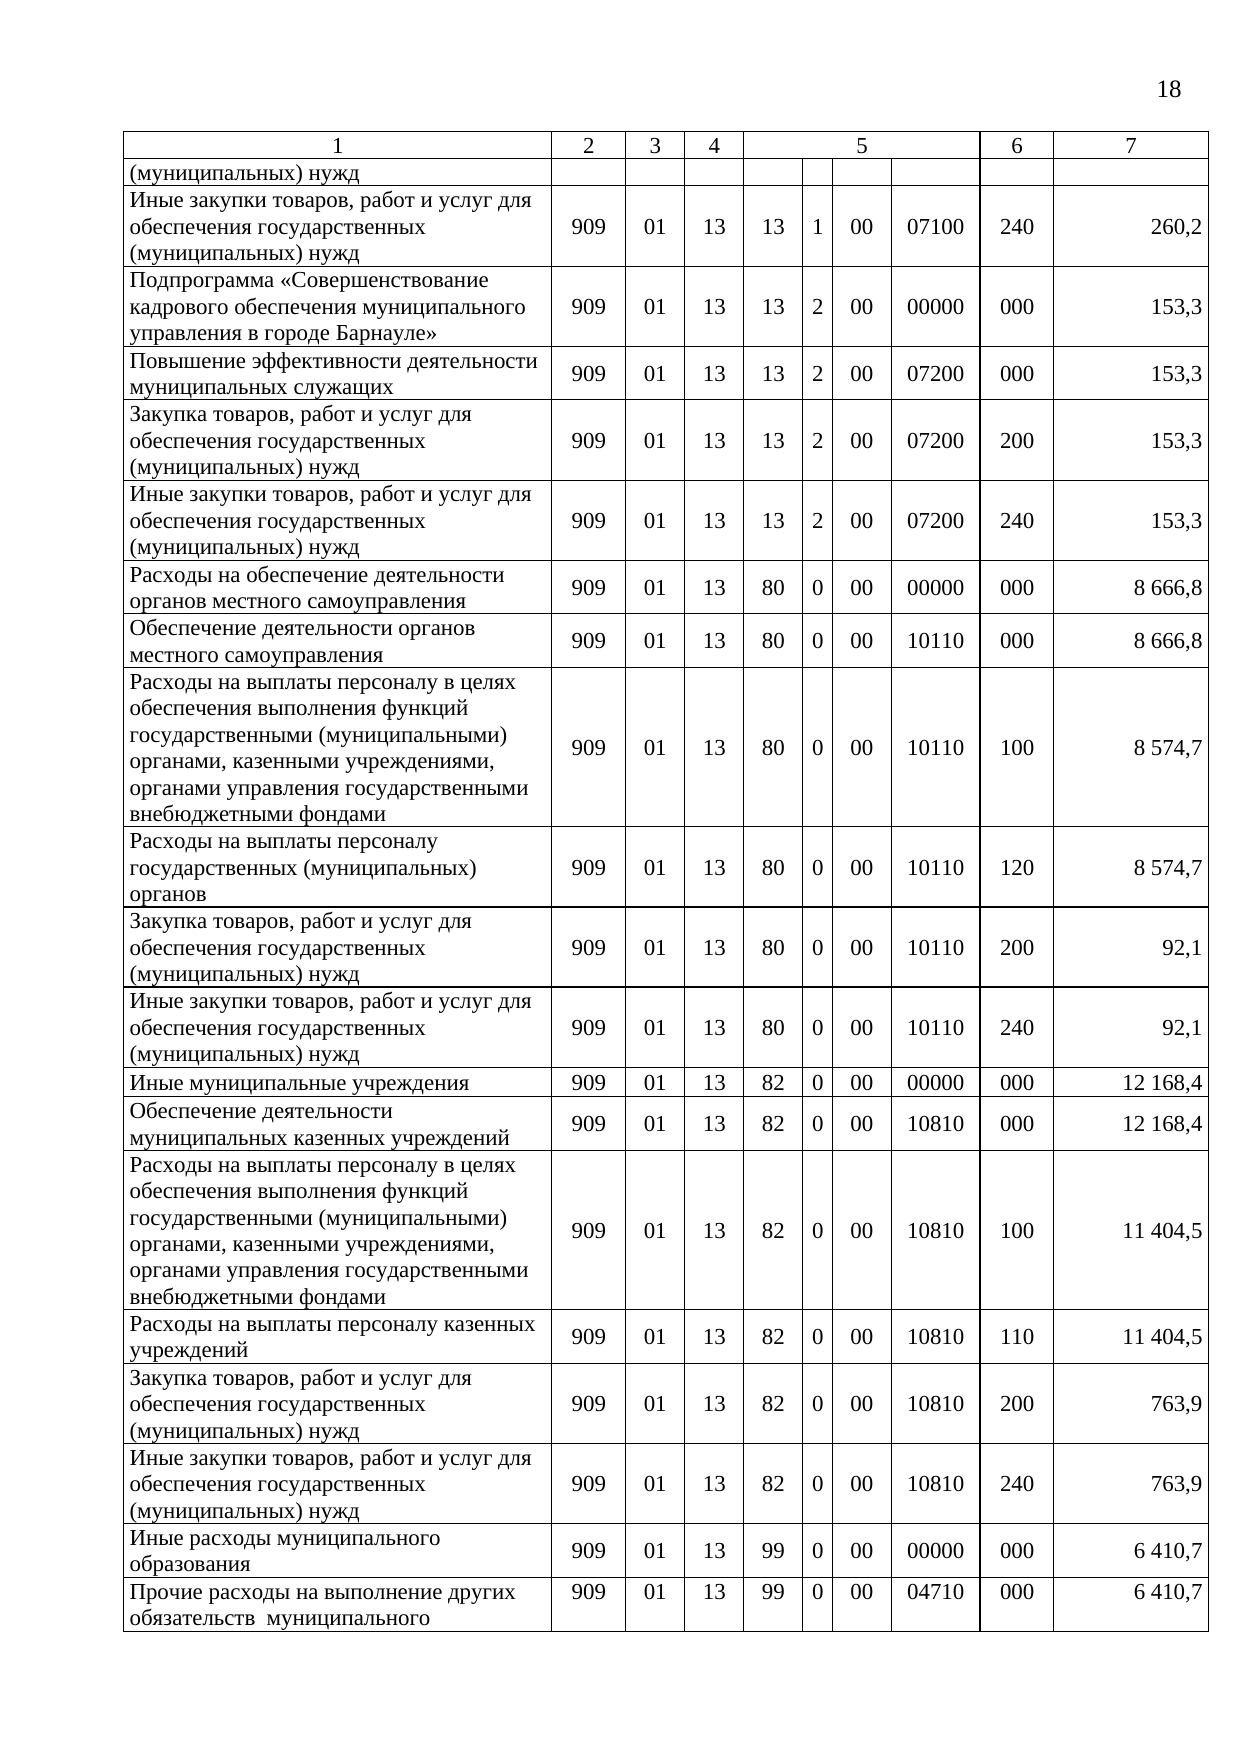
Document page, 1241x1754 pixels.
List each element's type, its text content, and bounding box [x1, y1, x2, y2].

table_header 6 [981, 132, 1053, 158]
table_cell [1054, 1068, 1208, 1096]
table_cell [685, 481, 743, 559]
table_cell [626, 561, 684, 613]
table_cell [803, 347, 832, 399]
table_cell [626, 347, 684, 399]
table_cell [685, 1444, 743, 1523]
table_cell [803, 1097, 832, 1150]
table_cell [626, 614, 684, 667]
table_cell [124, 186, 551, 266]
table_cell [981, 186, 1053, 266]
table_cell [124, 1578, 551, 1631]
table_header 1 [124, 132, 551, 158]
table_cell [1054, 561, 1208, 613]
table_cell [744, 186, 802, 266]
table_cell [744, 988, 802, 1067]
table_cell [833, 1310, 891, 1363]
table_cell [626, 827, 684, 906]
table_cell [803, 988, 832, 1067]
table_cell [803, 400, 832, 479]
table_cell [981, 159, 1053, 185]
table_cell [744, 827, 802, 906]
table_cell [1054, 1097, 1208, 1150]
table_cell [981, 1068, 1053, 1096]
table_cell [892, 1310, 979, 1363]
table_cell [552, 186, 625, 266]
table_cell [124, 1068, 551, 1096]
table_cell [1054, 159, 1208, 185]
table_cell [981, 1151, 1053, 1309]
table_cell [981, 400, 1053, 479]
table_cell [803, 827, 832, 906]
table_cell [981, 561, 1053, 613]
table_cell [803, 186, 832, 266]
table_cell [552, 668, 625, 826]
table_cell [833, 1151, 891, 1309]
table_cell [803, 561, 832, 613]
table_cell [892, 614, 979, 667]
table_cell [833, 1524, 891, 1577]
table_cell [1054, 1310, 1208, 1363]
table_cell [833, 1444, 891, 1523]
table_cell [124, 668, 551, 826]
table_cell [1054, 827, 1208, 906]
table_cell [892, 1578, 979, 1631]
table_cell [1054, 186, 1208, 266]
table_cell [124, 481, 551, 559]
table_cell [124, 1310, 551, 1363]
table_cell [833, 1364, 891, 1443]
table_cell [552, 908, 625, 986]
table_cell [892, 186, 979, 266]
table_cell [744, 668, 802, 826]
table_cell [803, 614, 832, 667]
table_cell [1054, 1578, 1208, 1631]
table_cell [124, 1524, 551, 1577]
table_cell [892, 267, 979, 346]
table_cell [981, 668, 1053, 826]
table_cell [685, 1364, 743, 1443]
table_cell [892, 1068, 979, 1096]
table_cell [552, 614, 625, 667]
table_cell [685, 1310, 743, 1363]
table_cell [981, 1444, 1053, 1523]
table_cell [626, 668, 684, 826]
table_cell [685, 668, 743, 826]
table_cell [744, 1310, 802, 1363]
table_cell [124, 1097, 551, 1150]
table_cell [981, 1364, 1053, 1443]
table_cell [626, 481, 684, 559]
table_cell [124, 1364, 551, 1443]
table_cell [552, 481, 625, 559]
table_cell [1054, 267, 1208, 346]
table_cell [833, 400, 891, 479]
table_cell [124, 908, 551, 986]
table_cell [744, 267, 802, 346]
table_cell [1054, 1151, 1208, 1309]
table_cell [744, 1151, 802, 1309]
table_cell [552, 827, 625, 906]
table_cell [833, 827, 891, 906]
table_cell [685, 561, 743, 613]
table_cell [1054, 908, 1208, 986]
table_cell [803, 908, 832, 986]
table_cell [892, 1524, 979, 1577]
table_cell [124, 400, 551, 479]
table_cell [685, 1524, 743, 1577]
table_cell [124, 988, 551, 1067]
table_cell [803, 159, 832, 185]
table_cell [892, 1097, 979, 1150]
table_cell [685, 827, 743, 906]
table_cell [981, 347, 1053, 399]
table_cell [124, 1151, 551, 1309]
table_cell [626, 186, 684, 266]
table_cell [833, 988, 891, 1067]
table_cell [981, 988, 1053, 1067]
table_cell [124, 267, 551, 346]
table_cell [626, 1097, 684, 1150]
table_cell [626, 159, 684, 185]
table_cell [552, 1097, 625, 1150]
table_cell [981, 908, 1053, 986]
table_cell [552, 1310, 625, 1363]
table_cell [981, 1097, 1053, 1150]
table_header 7 [1054, 132, 1208, 158]
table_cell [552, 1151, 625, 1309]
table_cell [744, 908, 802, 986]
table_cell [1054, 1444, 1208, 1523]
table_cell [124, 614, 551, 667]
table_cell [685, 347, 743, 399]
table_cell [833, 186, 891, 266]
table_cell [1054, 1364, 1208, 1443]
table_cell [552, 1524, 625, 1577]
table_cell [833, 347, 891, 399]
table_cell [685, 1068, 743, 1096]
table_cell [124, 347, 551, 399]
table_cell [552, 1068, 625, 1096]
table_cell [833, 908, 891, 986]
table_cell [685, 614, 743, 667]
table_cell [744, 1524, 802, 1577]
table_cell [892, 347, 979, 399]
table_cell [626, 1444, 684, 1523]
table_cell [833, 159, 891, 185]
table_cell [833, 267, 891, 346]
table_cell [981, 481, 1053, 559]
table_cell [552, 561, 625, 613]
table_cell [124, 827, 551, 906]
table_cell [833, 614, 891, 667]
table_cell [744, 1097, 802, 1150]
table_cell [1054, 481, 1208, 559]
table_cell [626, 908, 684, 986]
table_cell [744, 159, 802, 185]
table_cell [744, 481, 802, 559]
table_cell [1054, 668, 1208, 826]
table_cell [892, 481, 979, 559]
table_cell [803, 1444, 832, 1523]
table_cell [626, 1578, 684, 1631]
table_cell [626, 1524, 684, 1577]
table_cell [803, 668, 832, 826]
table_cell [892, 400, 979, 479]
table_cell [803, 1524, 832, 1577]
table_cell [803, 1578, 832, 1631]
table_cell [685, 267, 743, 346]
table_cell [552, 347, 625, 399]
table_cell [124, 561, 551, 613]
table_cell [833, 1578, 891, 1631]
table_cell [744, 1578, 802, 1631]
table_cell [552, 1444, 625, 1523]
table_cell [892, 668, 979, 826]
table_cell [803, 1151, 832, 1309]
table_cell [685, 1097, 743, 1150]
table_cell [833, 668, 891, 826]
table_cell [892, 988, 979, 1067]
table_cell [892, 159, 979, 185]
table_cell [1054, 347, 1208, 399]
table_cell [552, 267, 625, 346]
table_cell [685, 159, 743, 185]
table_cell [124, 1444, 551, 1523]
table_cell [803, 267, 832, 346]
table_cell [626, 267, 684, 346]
table_header 5 [744, 132, 979, 158]
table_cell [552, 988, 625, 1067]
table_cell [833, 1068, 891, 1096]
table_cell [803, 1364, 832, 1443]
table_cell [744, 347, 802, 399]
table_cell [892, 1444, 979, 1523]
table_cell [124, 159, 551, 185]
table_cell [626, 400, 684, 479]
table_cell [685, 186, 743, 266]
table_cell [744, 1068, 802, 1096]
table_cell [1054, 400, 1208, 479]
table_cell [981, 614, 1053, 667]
table_header 2 [552, 132, 625, 158]
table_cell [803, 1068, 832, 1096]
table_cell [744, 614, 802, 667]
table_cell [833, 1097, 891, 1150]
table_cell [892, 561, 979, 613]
table_header 4 [685, 132, 743, 158]
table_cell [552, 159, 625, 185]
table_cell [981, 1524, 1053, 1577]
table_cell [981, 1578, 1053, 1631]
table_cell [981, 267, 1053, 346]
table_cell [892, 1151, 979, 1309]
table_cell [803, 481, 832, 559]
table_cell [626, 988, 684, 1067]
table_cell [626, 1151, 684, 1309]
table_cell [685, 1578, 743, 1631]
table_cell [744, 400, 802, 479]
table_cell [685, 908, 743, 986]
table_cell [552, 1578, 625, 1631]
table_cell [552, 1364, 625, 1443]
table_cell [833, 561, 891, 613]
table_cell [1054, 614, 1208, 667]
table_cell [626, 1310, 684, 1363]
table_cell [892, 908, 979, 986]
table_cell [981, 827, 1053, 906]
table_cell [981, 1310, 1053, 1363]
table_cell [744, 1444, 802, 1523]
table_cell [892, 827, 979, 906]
table_header 3 [626, 132, 684, 158]
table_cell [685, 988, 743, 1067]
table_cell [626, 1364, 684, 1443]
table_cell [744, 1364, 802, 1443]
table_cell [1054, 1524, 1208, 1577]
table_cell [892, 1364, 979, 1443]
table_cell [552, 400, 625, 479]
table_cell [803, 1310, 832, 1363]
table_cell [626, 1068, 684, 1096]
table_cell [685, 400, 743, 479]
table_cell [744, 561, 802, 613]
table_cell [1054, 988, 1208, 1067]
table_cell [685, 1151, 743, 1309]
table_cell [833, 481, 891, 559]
